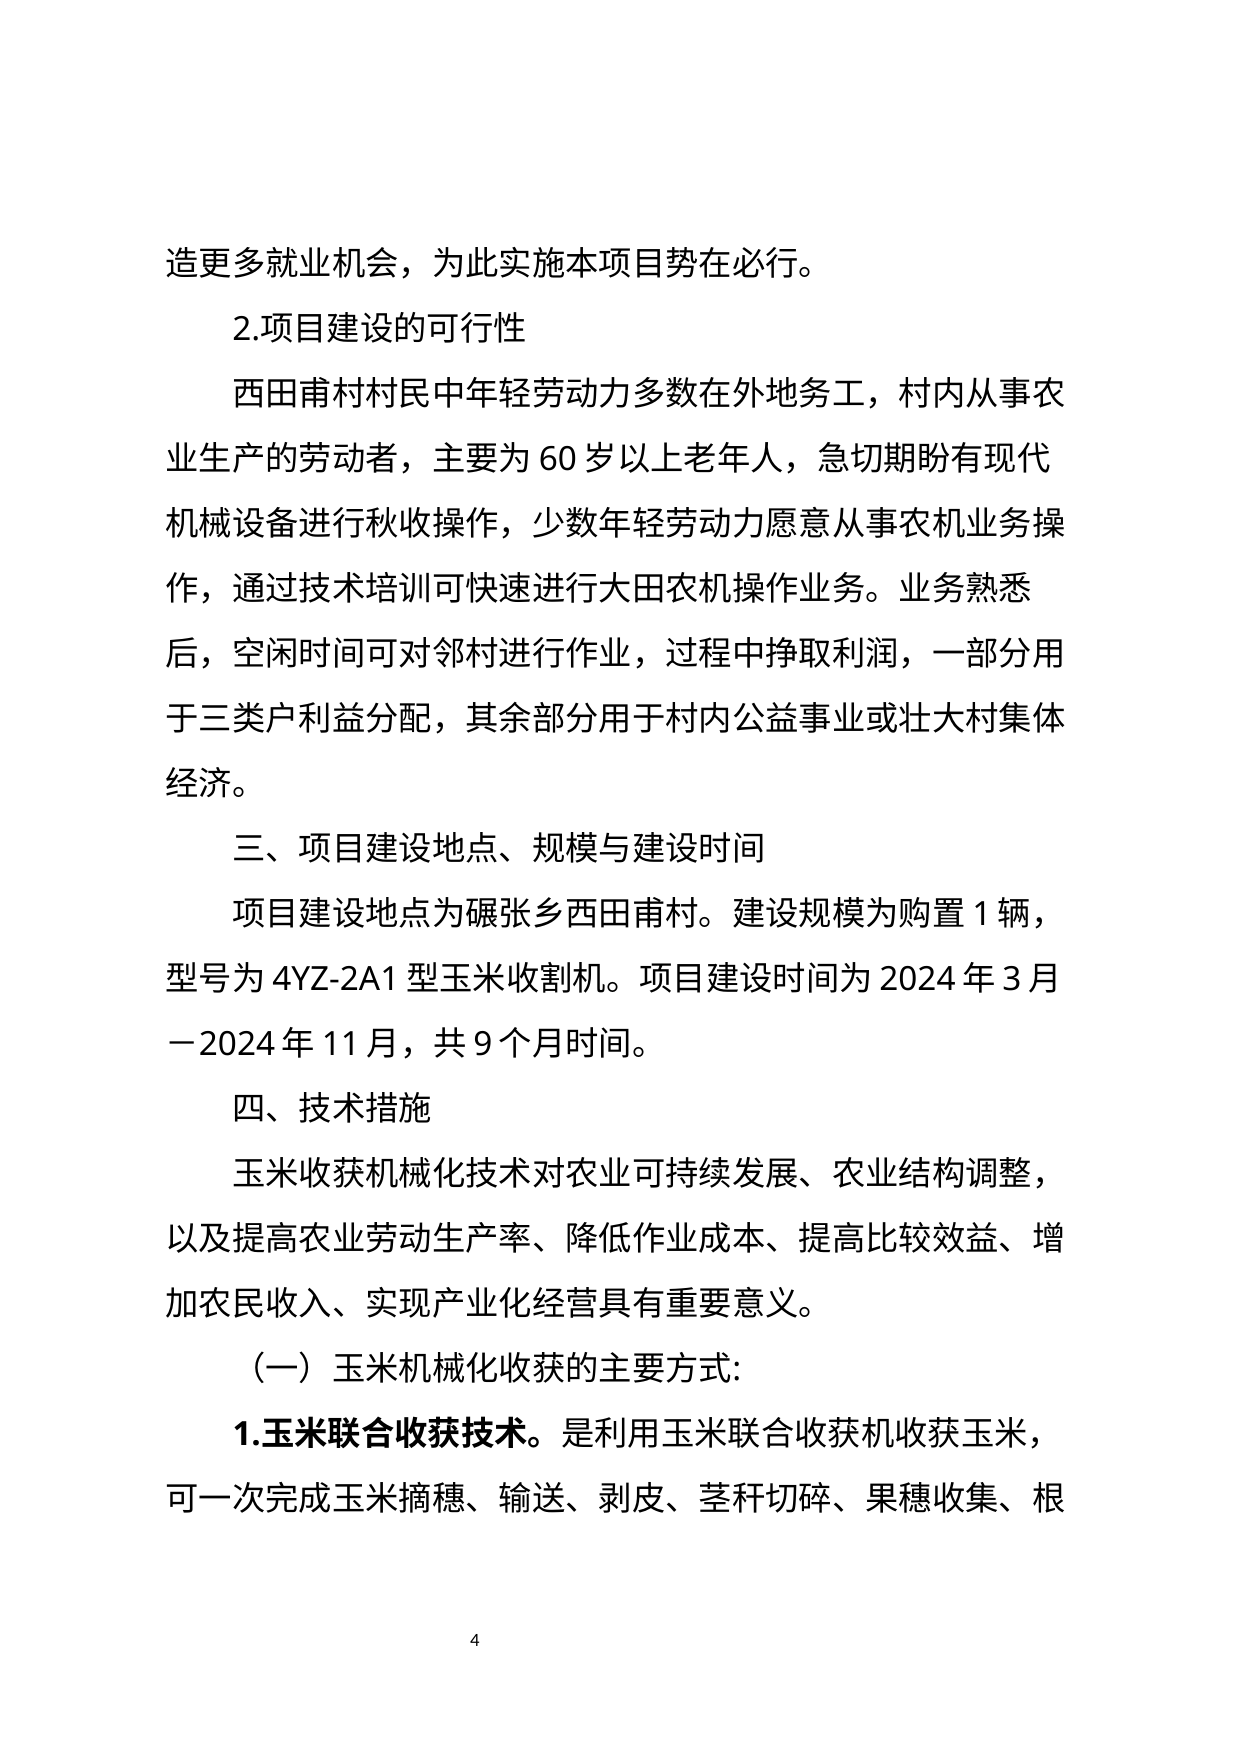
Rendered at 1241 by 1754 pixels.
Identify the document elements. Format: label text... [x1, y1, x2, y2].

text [165, 228, 1075, 293]
text 四、技术措施 [165, 1073, 1075, 1138]
text 玉米收获机械化技术对农业可持续发展、农业结构调整，以及提高农业劳动生产率、降低作业成本、提高比较效益、增加农民收入、实现产业化经营具有重要意义。 [165, 1138, 1075, 1333]
text 项目建设地点为碾张乡西田甫村。建设规模为购置1辆，型号为4YZ-2A1型玉米收割机。项目建设时间为2024年3月－2024年11月，共9个月时间。 [165, 878, 1075, 1073]
text （一）玉米机械化收获的主要方式: [165, 1333, 1075, 1398]
text 三、项目建设地点、规模与建设时间 [165, 813, 1075, 878]
text 西田甫村村民中年轻劳动力多数在外地务工，村内从事农业生产的劳动者，主要为60岁以上老年人，急切期盼有现代机械设备进行秋收操作，少数年轻劳动力愿意从事农机业务操作，通过技术培训可快速进行大田农机操作业务。业务熟悉后，空闲时间可对邻村进行作业，过程中挣取利润，一部分用于三类户利益分配，其余部分用于村内公益事业或壮大村集体经济。 [165, 358, 1075, 813]
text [165, 1398, 1075, 1528]
text 2.项目建设的可行性 [165, 293, 1075, 358]
